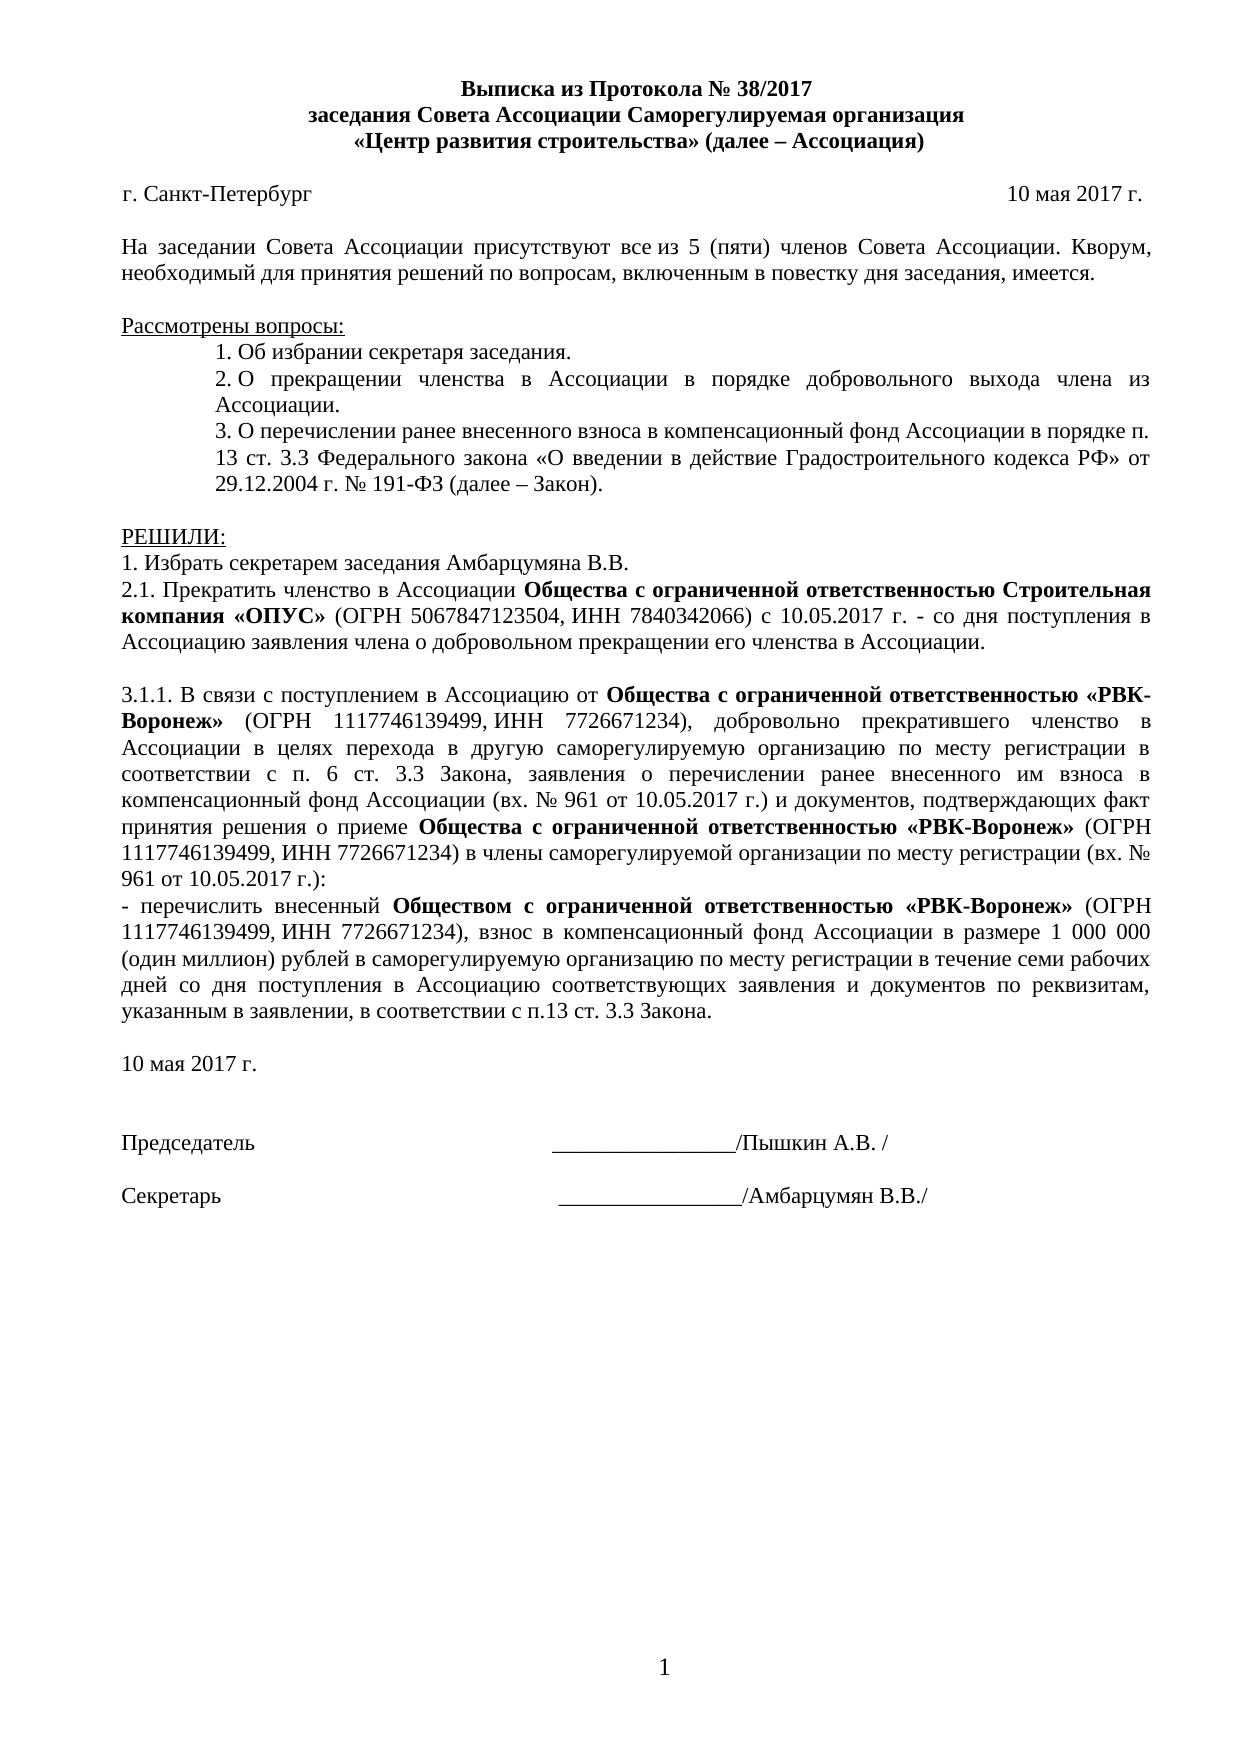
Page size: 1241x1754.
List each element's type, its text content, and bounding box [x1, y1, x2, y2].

text На заседании Совета Ассоциации присутствуют все из 5 (пяти) членов Совета Ассоциации. Кворум, необходимый для принятия решений по вопросам, включенным в повестку дня заседания, имеется. [121, 233, 1152, 286]
text 10 мая 2017 г. [121, 1050, 1152, 1076]
text Председатель ________________/Пышкин А.В. / [121, 1129, 1152, 1155]
text заседания Совета Ассоциации Саморегулируемая организация [121, 101, 1152, 128]
text РЕШИЛИ: [121, 523, 1152, 549]
text «Центр развития строительства» (далее – Ассоциация) [121, 128, 1152, 154]
table_header 10 мая 2017 г. [633, 180, 1154, 207]
text 3. О перечислении ранее внесенного взноса в компенсационный фонд Ассоциации в порядке п. 13 ст. 3.3 Федерального закона «О введении в действие Градостроительного кодекса РФ» от 29.12.2004 г. № 191-ФЗ (далее – Закон). [215, 417, 1152, 497]
text Секретарь ________________/Амбарцумян В.В./ [121, 1182, 1152, 1208]
text 2.1. Прекратить членство в Ассоциации Общества с ограниченной ответственностью Строительная компания «ОПУС» (ОГРН 5067847123504, ИНН 7840342066) с 10.05.2017 г. - со дня поступления в Ассоциацию заявления члена о добровольном прекращении его членства в Ассоциации. [121, 576, 1152, 655]
text 2. О прекращении членства в Ассоциации в порядке добровольного выхода члена из Ассоциации. [215, 365, 1152, 417]
text Рассмотрены вопросы: [121, 312, 1152, 338]
text 3.1.1. В связи с поступлением в Ассоциацию от Общества с ограниченной ответственностью «РВК-Воронеж» (ОГРН 1117746139499, ИНН 7726671234), добровольно прекратившего членство в Ассоциации в целях перехода в другую саморегулируемую организацию по месту регистрации в соответствии с п. 6 ст. 3.3 Закона, заявления о перечислении ранее внесенного им взноса в компенсационный фонд Ассоциации (вх. № 961 от 10.05.2017 г.) и документов, подтверждающих факт принятия решения о приеме Общества с ограниченной ответственностью «РВК-Воронеж» (ОГРН 1117746139499, ИНН 7726671234) в члены саморегулируемой организации по месту регистрации (вх. № 961 от 10.05.2017 г.): [121, 681, 1152, 892]
text 1. Избрать секретарем заседания Амбарцумяна В.В. [121, 549, 1152, 576]
text 1. Об избрании секретаря заседания. [215, 338, 1152, 365]
text - перечислить внесенный Обществом с ограниченной ответственностью «РВК-Воронеж» (ОГРН 1117746139499, ИНН 7726671234), взнос в компенсационный фонд Ассоциации в размере 1 000 000 (один миллион) рублей в саморегулируемую организацию по месту регистрации в течение семи рабочих дней со дня поступления в Ассоциацию соответствующих заявления и документов по реквизитам, указанным в заявлении, в соответствии с п.13 ст. 3.3 Закона. [121, 892, 1152, 1024]
text Выписка из Протокола № 38/2017 [121, 75, 1152, 101]
table_header г. Санкт-Петербург [111, 180, 632, 207]
